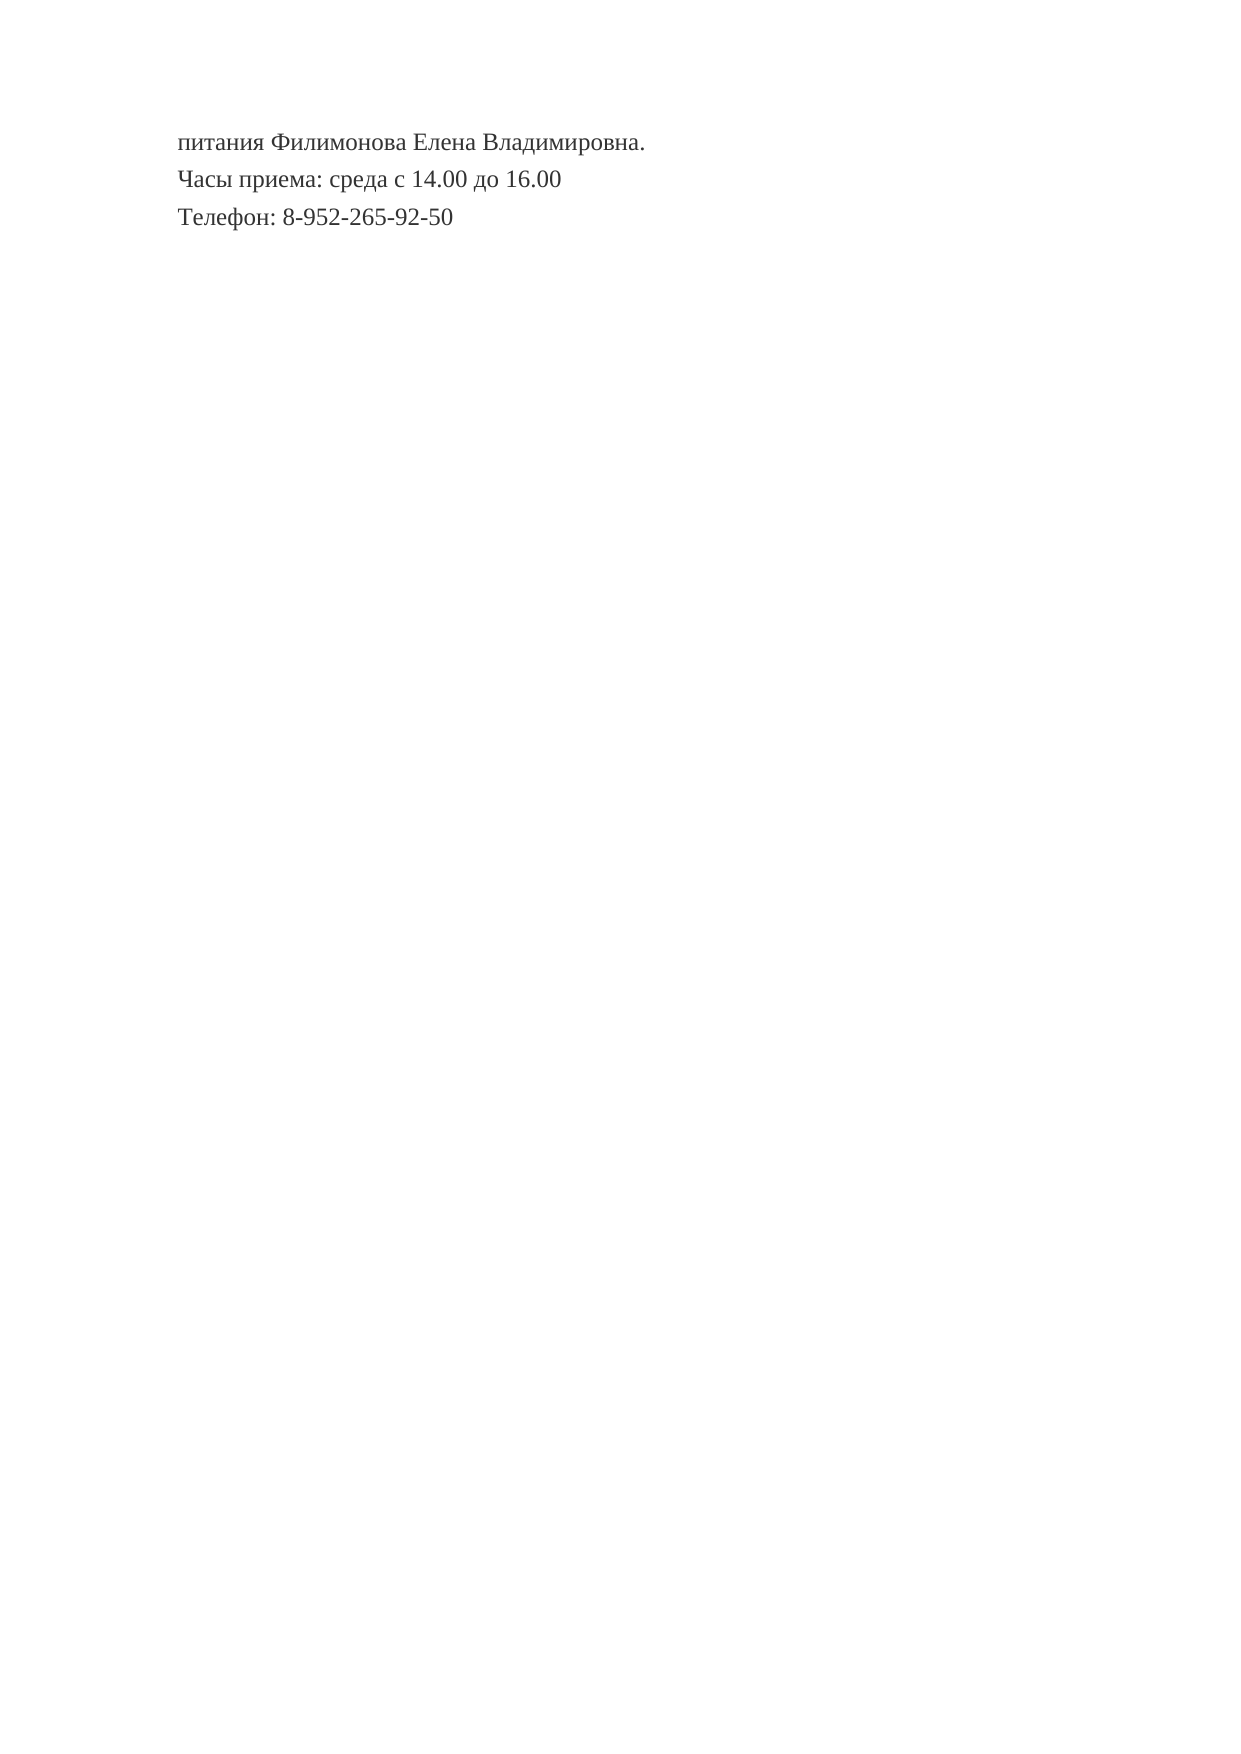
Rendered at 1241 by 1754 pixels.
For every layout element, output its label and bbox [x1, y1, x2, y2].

text [177, 118, 1152, 231]
